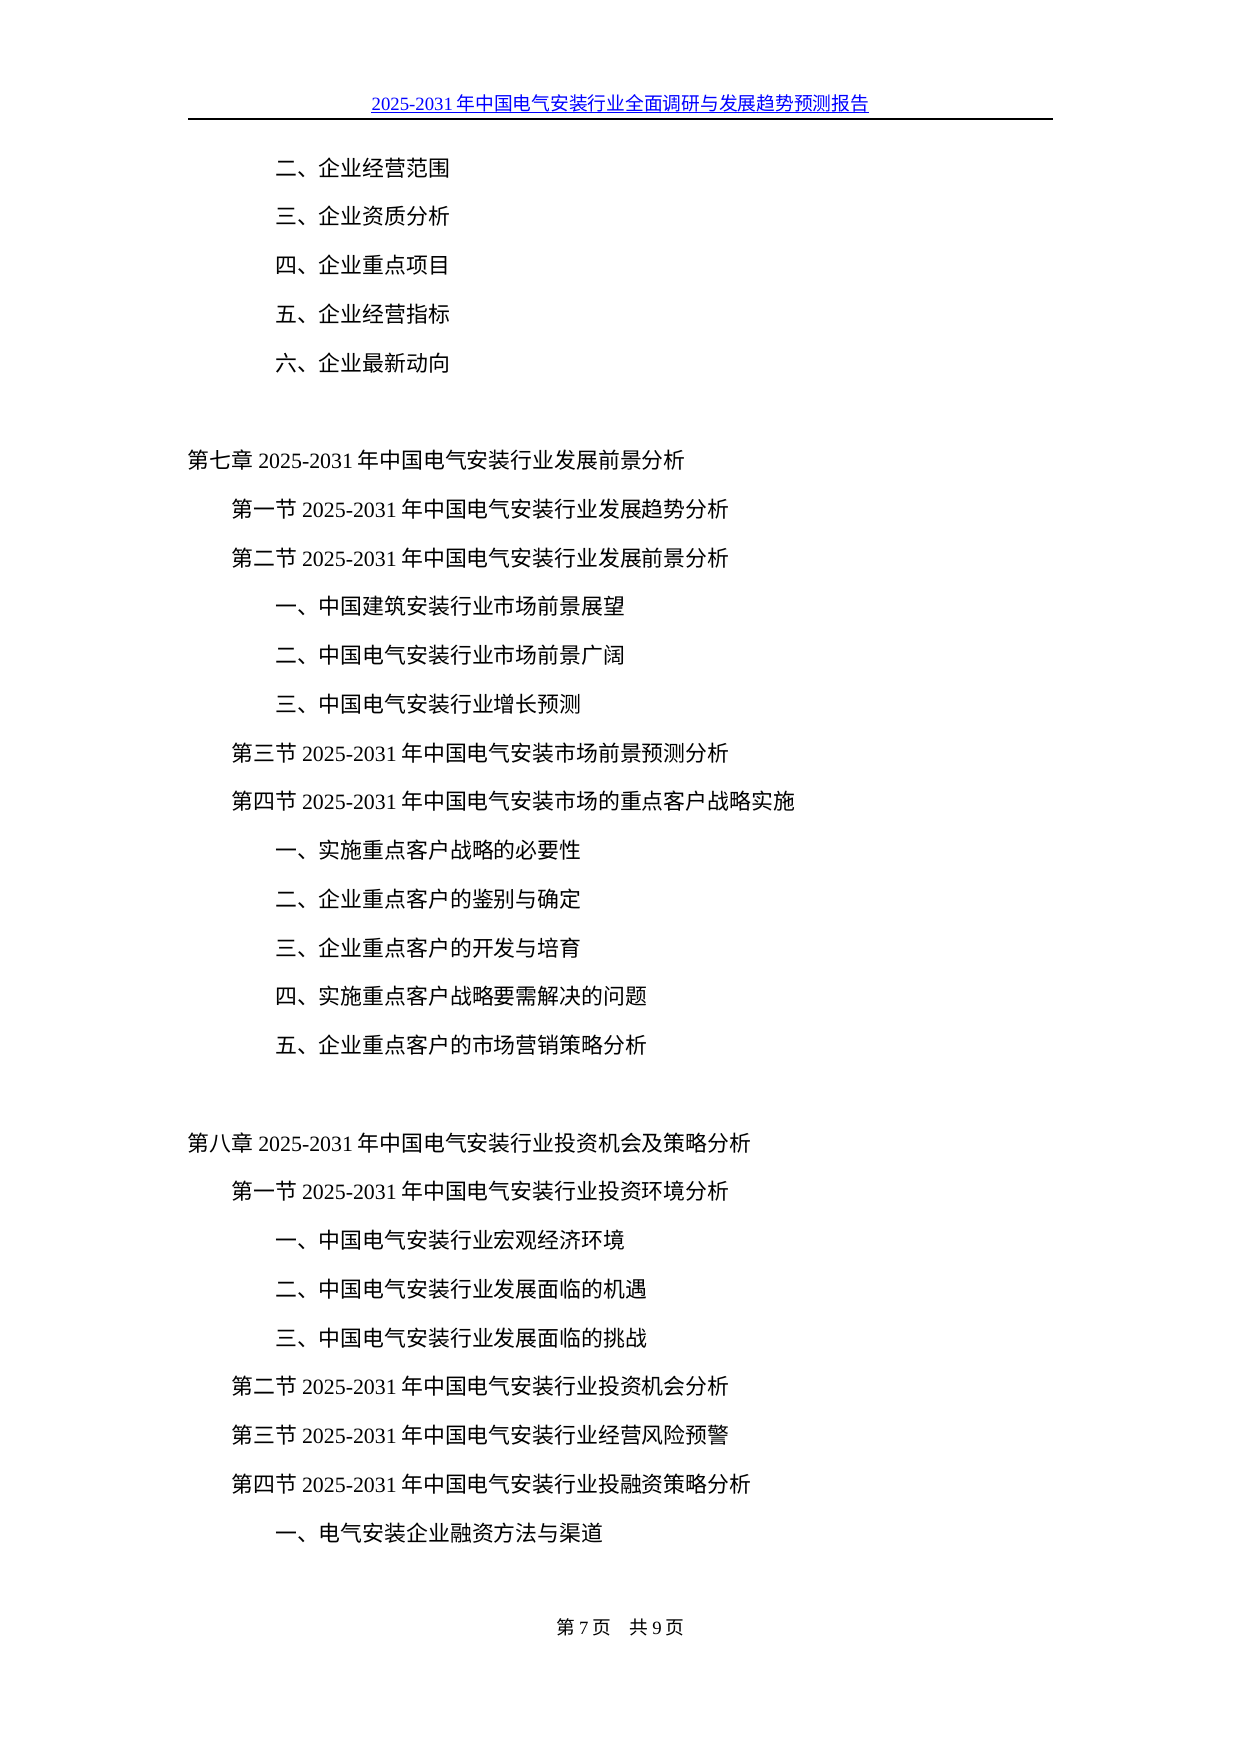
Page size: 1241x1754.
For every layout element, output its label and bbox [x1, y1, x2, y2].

text [187, 150, 1053, 1548]
